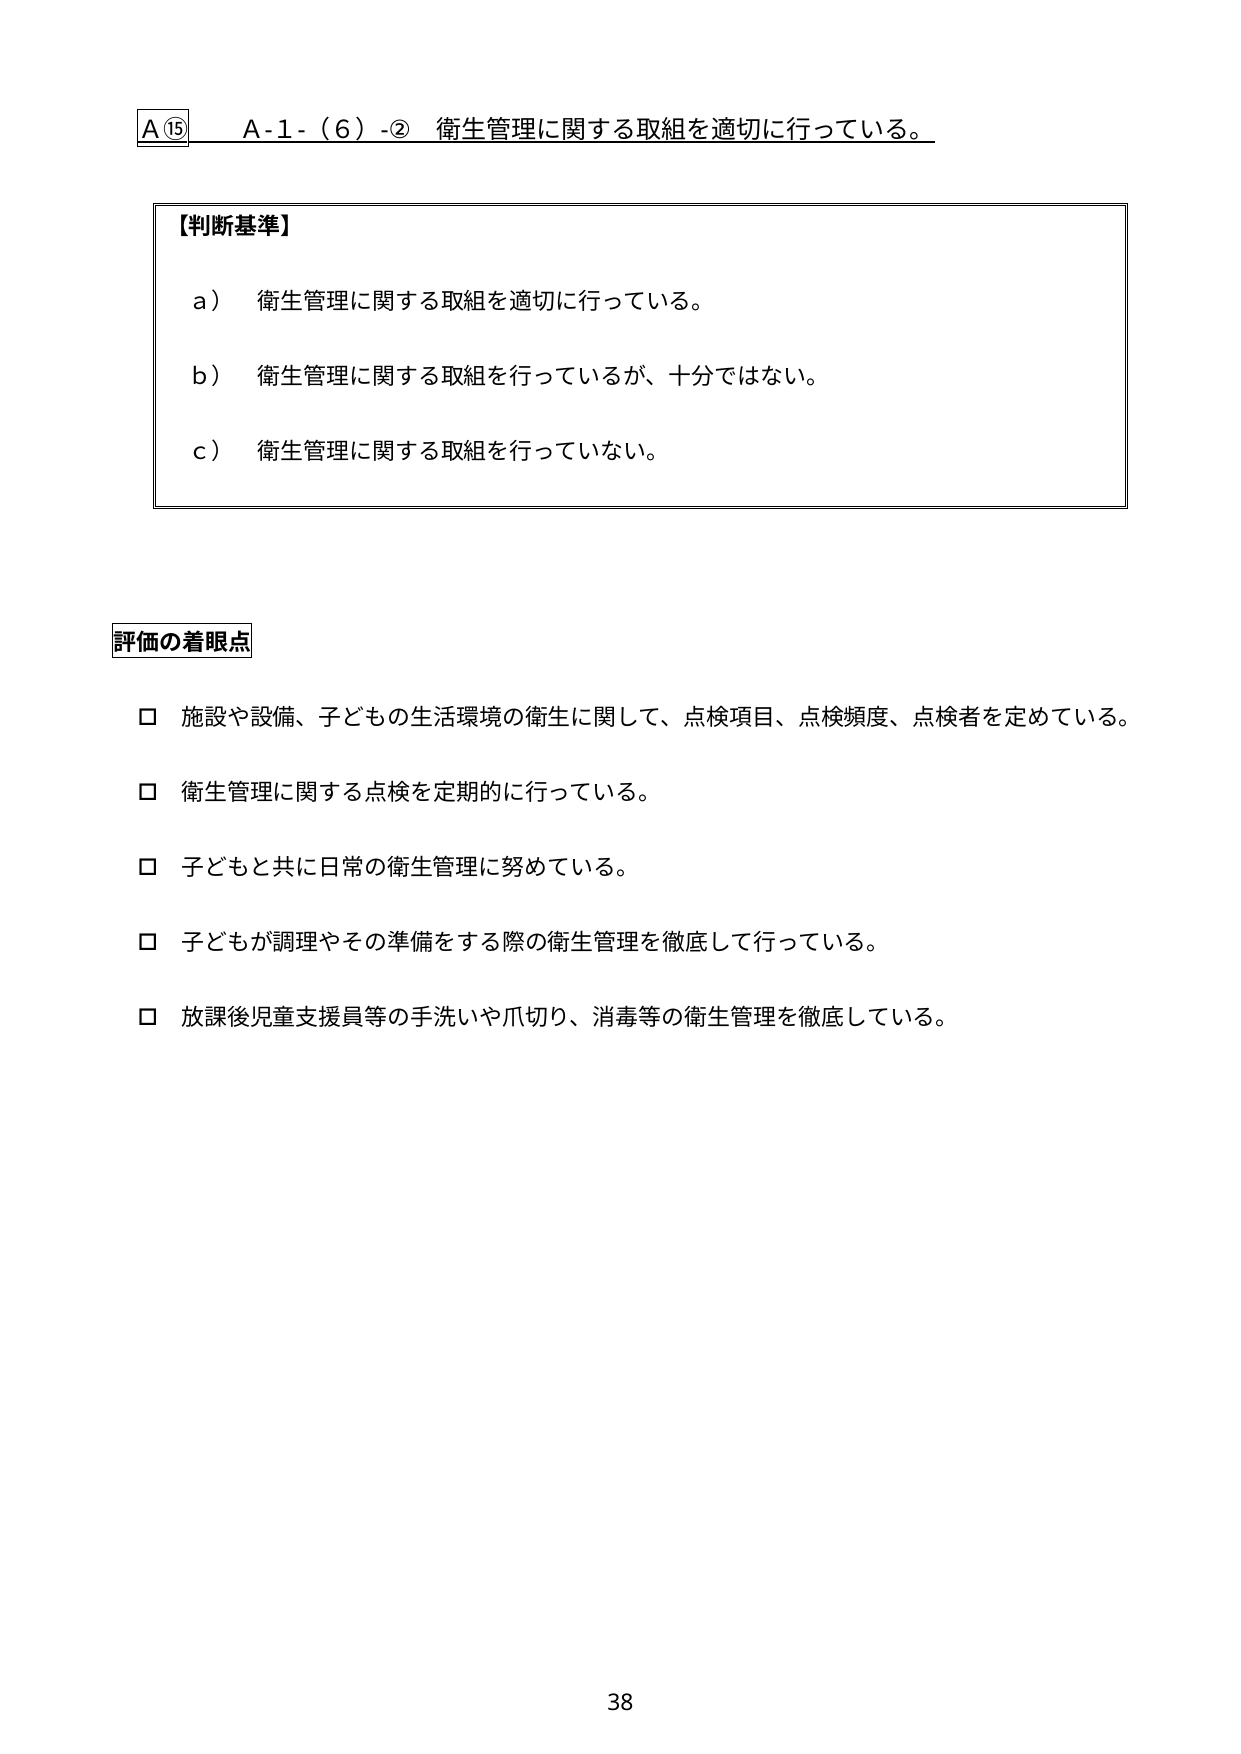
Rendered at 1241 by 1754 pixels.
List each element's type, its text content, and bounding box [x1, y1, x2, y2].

list 放課後児童支援員等の手洗いや爪切り、消毒等の衛生管理を徹底している。 [137, 997, 1128, 1034]
list 子どもが調理やその準備をする際の衛生管理を徹底して行っている。 [137, 922, 1128, 959]
text 評価の着眼点 [112, 622, 1128, 659]
list 衛生管理に関する点検を定期的に行っている。 [137, 772, 1128, 809]
table_header 【判断基準】 ａ） 衛生管理に関する取組を適切に行っている。 ｂ） 衛生管理に関する取組を行っているが、十分ではない。 ｃ） 衛生管理に関する取組を行っていない。 [156, 206, 1125, 506]
text Ａ⑮ Ａ-１-（６）-② 衛生管理に関する取組を適切に行っている。 [112, 90, 1128, 165]
list 施設や設備、子どもの生活環境の衛生に関して、点検項目、点検頻度、点検者を定めている。 [137, 697, 1128, 734]
list 子どもと共に日常の衛生管理に努めている。 [137, 847, 1128, 884]
